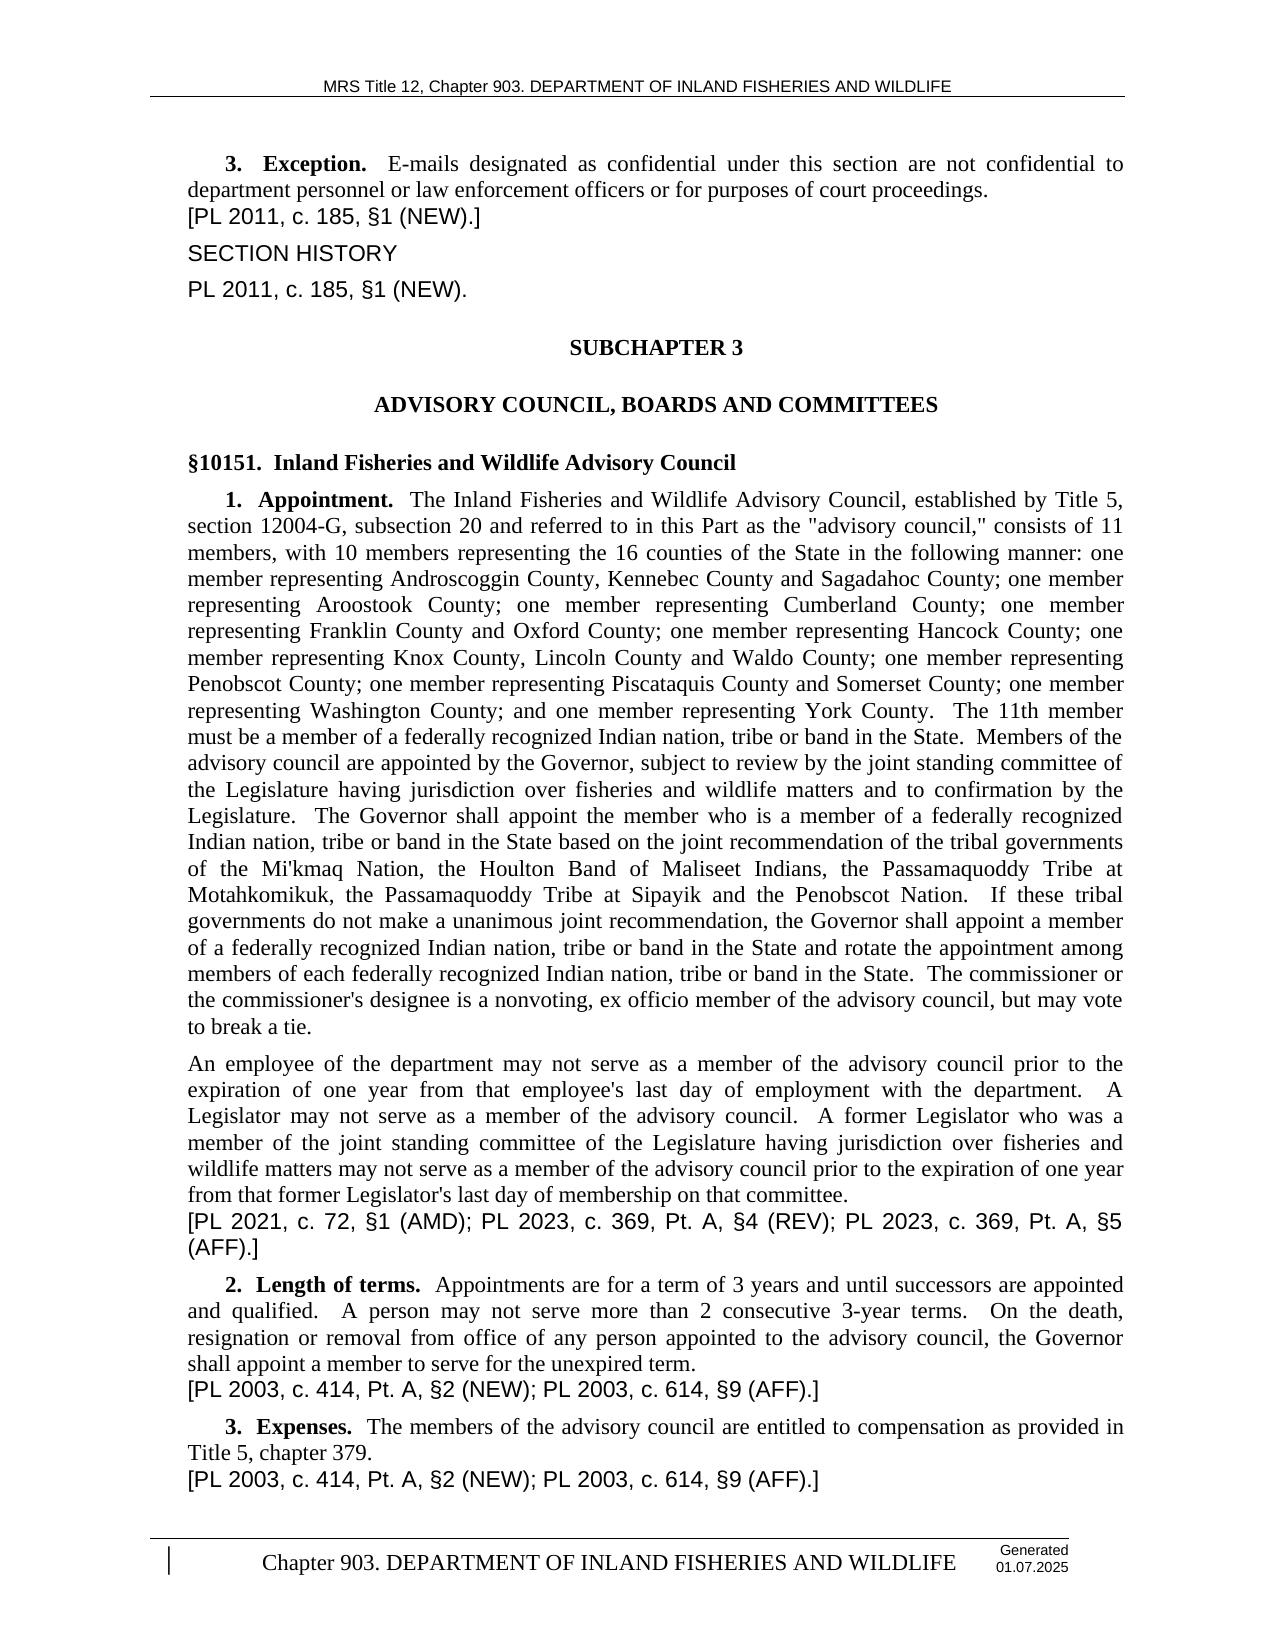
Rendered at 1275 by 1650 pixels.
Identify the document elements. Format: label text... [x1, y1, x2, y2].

text PL 2011, c. 185, §1 (NEW). [187, 276, 1125, 303]
text [PL 2003, c. 414, Pt. A, §2 (NEW); PL 2003, c. 614, §9 (AFF).] [187, 1466, 1125, 1492]
text [PL 2021, c. 72, §1 (AMD); PL 2023, c. 369, Pt. A, §4 (REV); PL 2023, c. 369, Pt. A, §5 (AFF).] [187, 1208, 1125, 1261]
text 3. Exception. E-mails designated as confidential under this section are not confidential to department personnel or law enforcement officers or for purposes of court proceedings. [187, 150, 1125, 203]
text 2. Length of terms. Appointments are for a term of 3 years and until successors are appointed and qualified. A person may not serve more than 2 consecutive 3-year terms. On the death, resignation or removal from office of any person appointed to the advisory council, the Governor shall appoint a member to serve for the unexpired term. [187, 1271, 1125, 1376]
text An employee of the department may not serve as a member of the advisory council prior to the expiration of one year from that employee's last day of employment with the department. A Legislator may not serve as a member of the advisory council. A former Legislator who was a member of the joint standing committee of the Legislature having jurisdiction over fisheries and wildlife matters may not serve as a member of the advisory council prior to the expiration of one year from that former Legislator's last day of membership on that committee. [187, 1050, 1125, 1208]
text [PL 2011, c. 185, §1 (NEW).] [187, 203, 1125, 229]
text 1. Appointment. The Inland Fisheries and Wildlife Advisory Council, established by Title 5, section 12004‑G, subsection 20 and referred to in this Part as the "advisory council," consists of 11 members, with 10 members representing the 16 counties of the State in the following manner: one member representing Androscoggin County, Kennebec County and Sagadahoc County; one member representing Aroostook County; one member representing Cumberland County; one member representing Franklin County and Oxford County; one member representing Hancock County; one member representing Knox County, Lincoln County and Waldo County; one member representing Penobscot County; one member representing Piscataquis County and Somerset County; one member representing Washington County; and one member representing York County. The 11th member must be a member of a federally recognized Indian nation, tribe or band in the State. Members of the advisory council are appointed by the Governor, subject to review by the joint standing committee of the Legislature having jurisdiction over fisheries and wildlife matters and to confirmation by the Legislature. The Governor shall appoint the member who is a member of a federally recognized Indian nation, tribe or band in the State based on the joint recommendation of the tribal governments of the Mi'kmaq Nation, the Houlton Band of Maliseet Indians, the Passamaquoddy Tribe at Motahkomikuk, the Passamaquoddy Tribe at Sipayik and the Penobscot Nation. If these tribal governments do not make a unanimous joint recommendation, the Governor shall appoint a member of a federally recognized Indian nation, tribe or band in the State and rotate the appointment among members of each federally recognized Indian nation, tribe or band in the State. The commissioner or the commissioner's designee is a nonvoting, ex officio member of the advisory council, but may vote to break a tie. [187, 486, 1125, 1039]
text SUBCHAPTER 3 [187, 334, 1125, 360]
text ADVISORY COUNCIL, BOARDS AND COMMITTEES [187, 391, 1125, 418]
text §10151. Inland Fisheries and Wildlife Advisory Council [187, 449, 1125, 475]
text 3. Expenses. The members of the advisory council are entitled to compensation as provided in Title 5, chapter 379. [187, 1413, 1125, 1466]
text SECTION HISTORY [187, 239, 1125, 266]
text [PL 2003, c. 414, Pt. A, §2 (NEW); PL 2003, c. 614, §9 (AFF).] [187, 1376, 1125, 1403]
